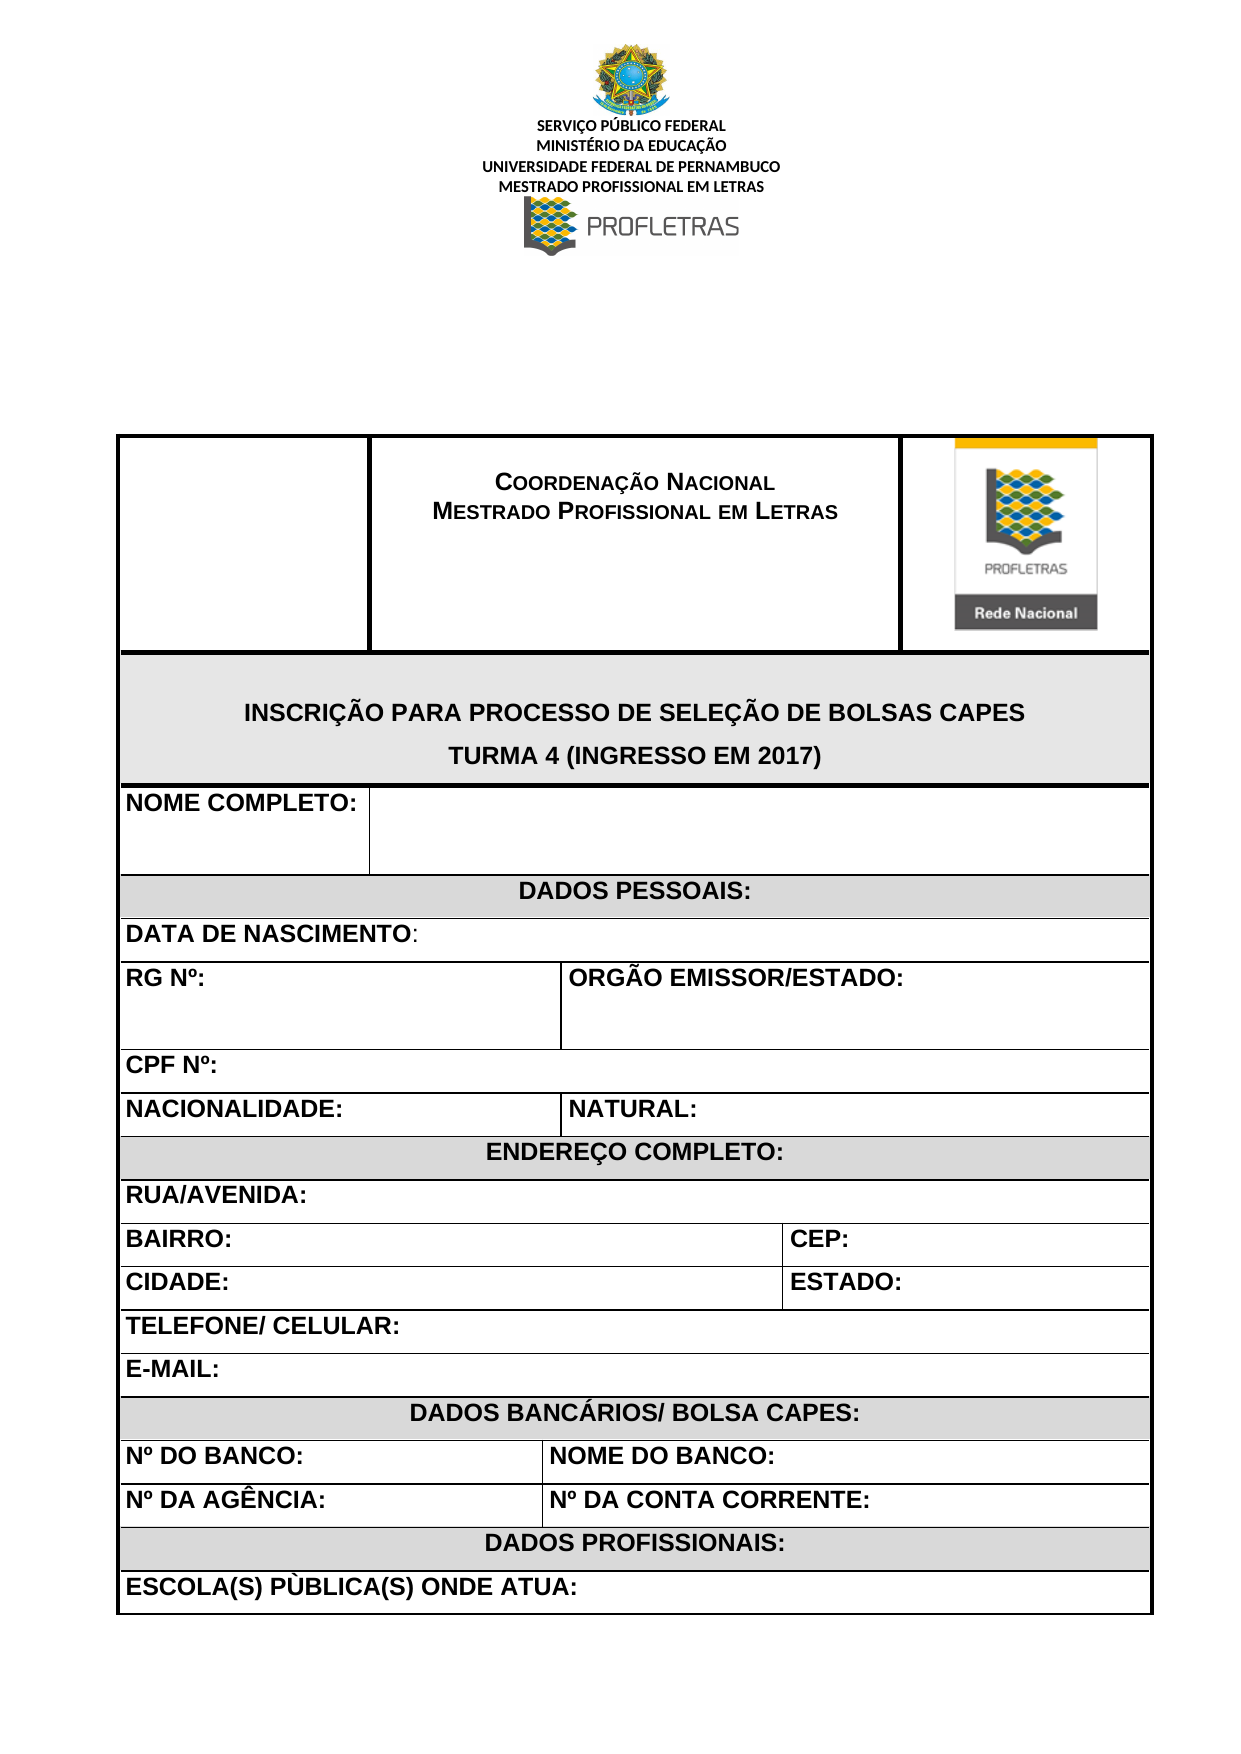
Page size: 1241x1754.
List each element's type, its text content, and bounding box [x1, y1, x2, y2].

table_header [120, 438, 367, 650]
table_cell CEP: [783, 1223, 1150, 1266]
table_cell CPF Nº: [120, 1049, 1150, 1092]
table_cell Nº DA CONTA CORRENTE: [543, 1483, 1150, 1526]
table_cell CIDADE: [120, 1267, 782, 1309]
table_cell RG Nº: [120, 962, 560, 1049]
table_header [903, 438, 1150, 650]
table_cell ORGÃO EMISSOR/ESTADO: [562, 961, 1150, 1049]
table_cell ESTADO: [783, 1266, 1150, 1309]
table_header Coordenação Nacional Mestrado Profissional em Letras [372, 438, 898, 650]
table_cell NOME COMPLETO: [120, 784, 369, 874]
table_cell NATURAL: [562, 1092, 1150, 1136]
table_cell Nº DA AGÊNCIA: [120, 1484, 542, 1526]
table_cell RUA/AVENIDA: [120, 1179, 1150, 1222]
table_cell DADOS BANCÁRIOS/ BOLSA CAPES: [120, 1396, 1150, 1439]
picture [954, 438, 1099, 632]
picture [592, 44, 670, 116]
table_cell E-MAIL: [120, 1353, 1150, 1396]
table_cell DATA DE NASCIMENTO: [120, 918, 1150, 961]
table_cell BAIRRO: [120, 1224, 782, 1266]
table_cell TELEFONE/ CELULAR: [120, 1309, 1150, 1353]
table_cell ENDEREÇO COMPLETO: [120, 1136, 1150, 1179]
table_cell NOME DO BANCO: [543, 1440, 1150, 1483]
table_cell INSCRIÇÃO PARA PROCESSO DE SELEÇÃO DE BOLSAS CAPES TURMA 4 (INGRESSO EM 2017) [120, 650, 1150, 783]
table_cell ESCOLA(S) PÙBLICA(S) ONDE ATUA: [120, 1570, 1150, 1613]
table_cell DADOS PESSOAIS: [120, 874, 1150, 917]
table_cell [370, 783, 1150, 874]
table_cell Nº DO BANCO: [120, 1441, 542, 1483]
table_cell DADOS PROFISSIONAIS: [120, 1526, 1150, 1570]
picture [524, 196, 739, 256]
table_cell NACIONALIDADE: [120, 1093, 560, 1136]
